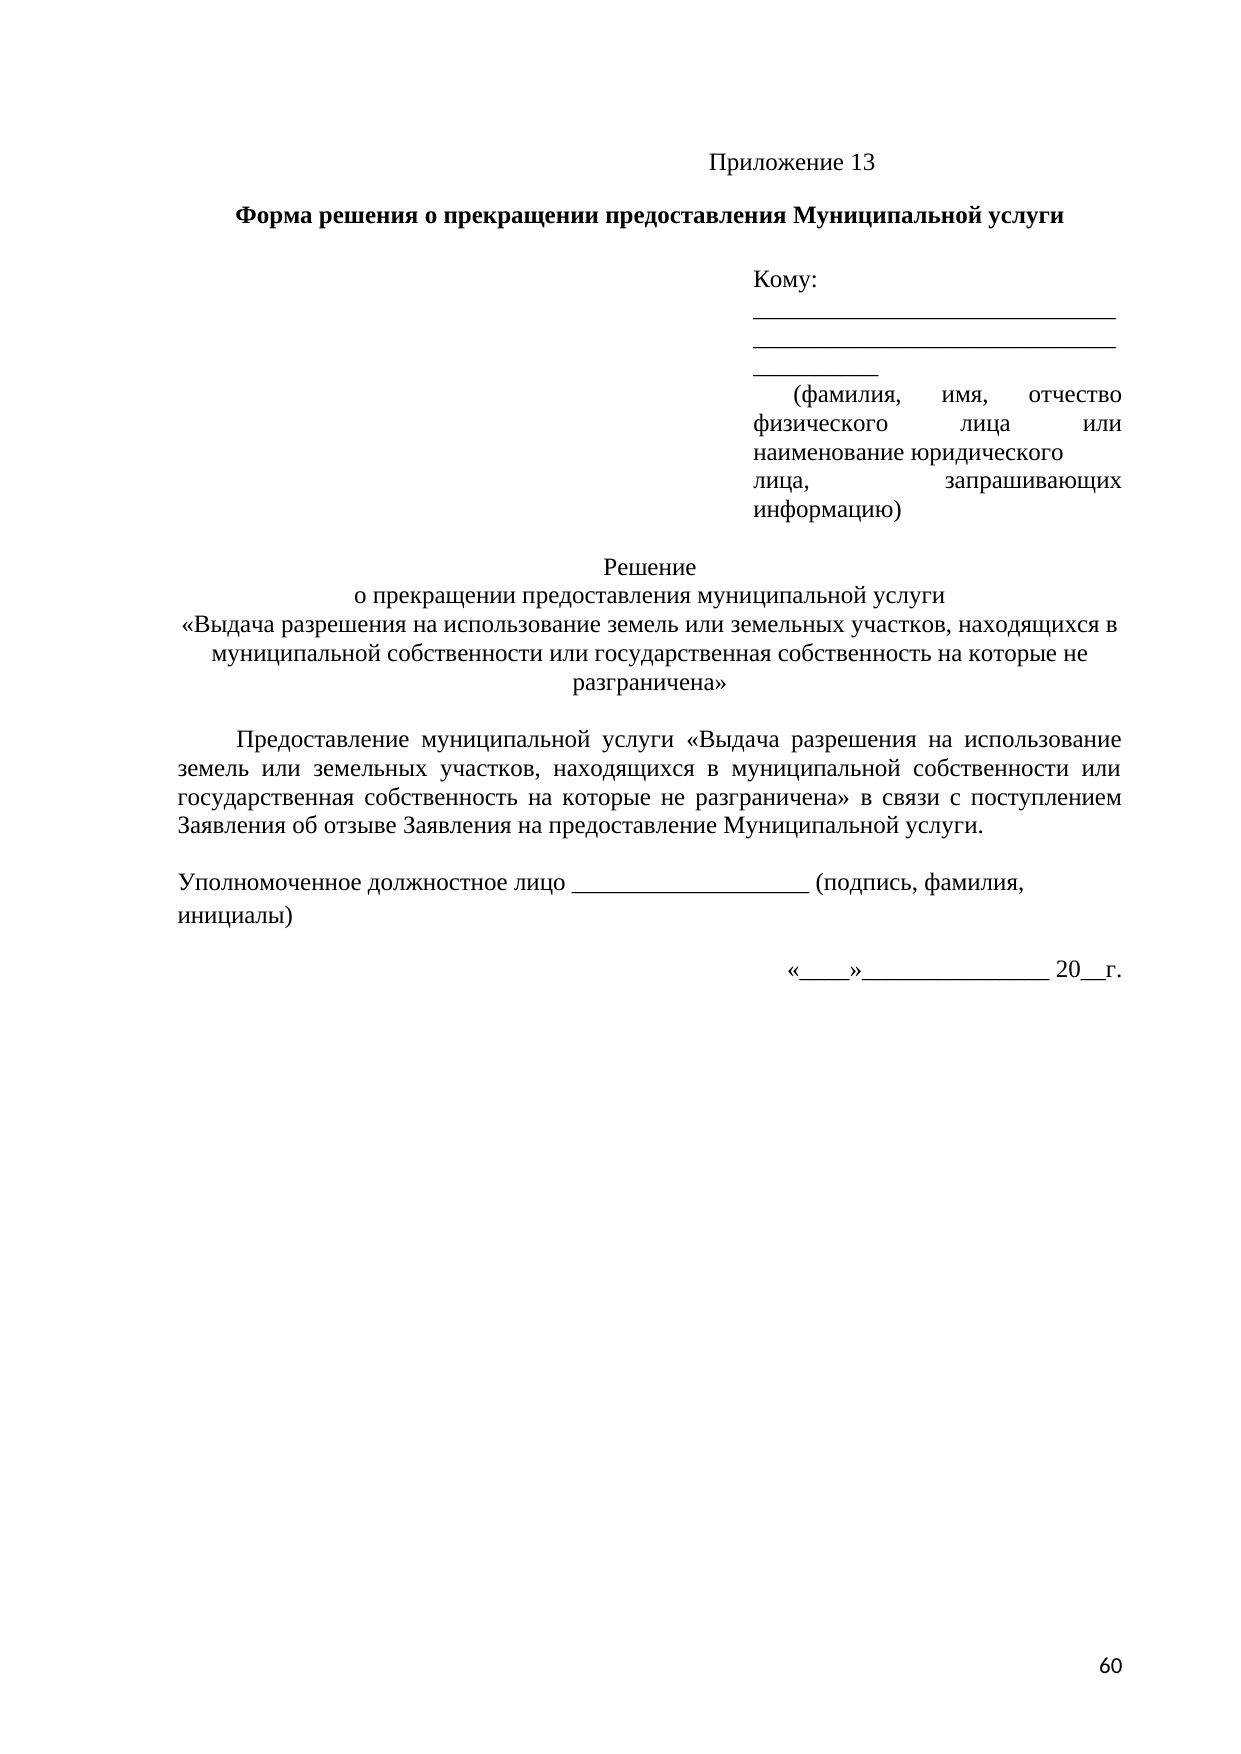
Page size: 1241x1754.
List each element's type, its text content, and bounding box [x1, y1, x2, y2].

subtitle Приложение 13 [709, 147, 1122, 176]
text (фамилия, имя, отчество физического лица или наименование юридического [753, 379, 1122, 466]
text о прекращении предоставления муниципальной услуги [177, 581, 1122, 609]
text Уполномоченное должностное лицо ___________________ (подпись, фамилия, инициалы) [177, 867, 1122, 929]
text лица, запрашивающих информацию) [753, 466, 1122, 523]
text «____»_______________ 20__г. [177, 954, 1122, 983]
text Предоставление муниципальной услуги «Выдача разрешения на использование земель или земельных участков, находящихся в муниципальной собственности или государственная собственность на которые не разграничена» в связи с поступлением Заявления об отзыве Заявления на предоставление Муниципальной услуги. [177, 724, 1122, 839]
subtitle Форма решения о прекращении предоставления Муниципальной услуги [177, 201, 1122, 229]
text «Выдача разрешения на использование земель или земельных участков, находящихся в муниципальной собственности или государственная собственность на которые не разграничена» [177, 609, 1122, 696]
text Решение [177, 552, 1122, 581]
text Кому: ____________________________________________________________________ [753, 264, 1122, 379]
